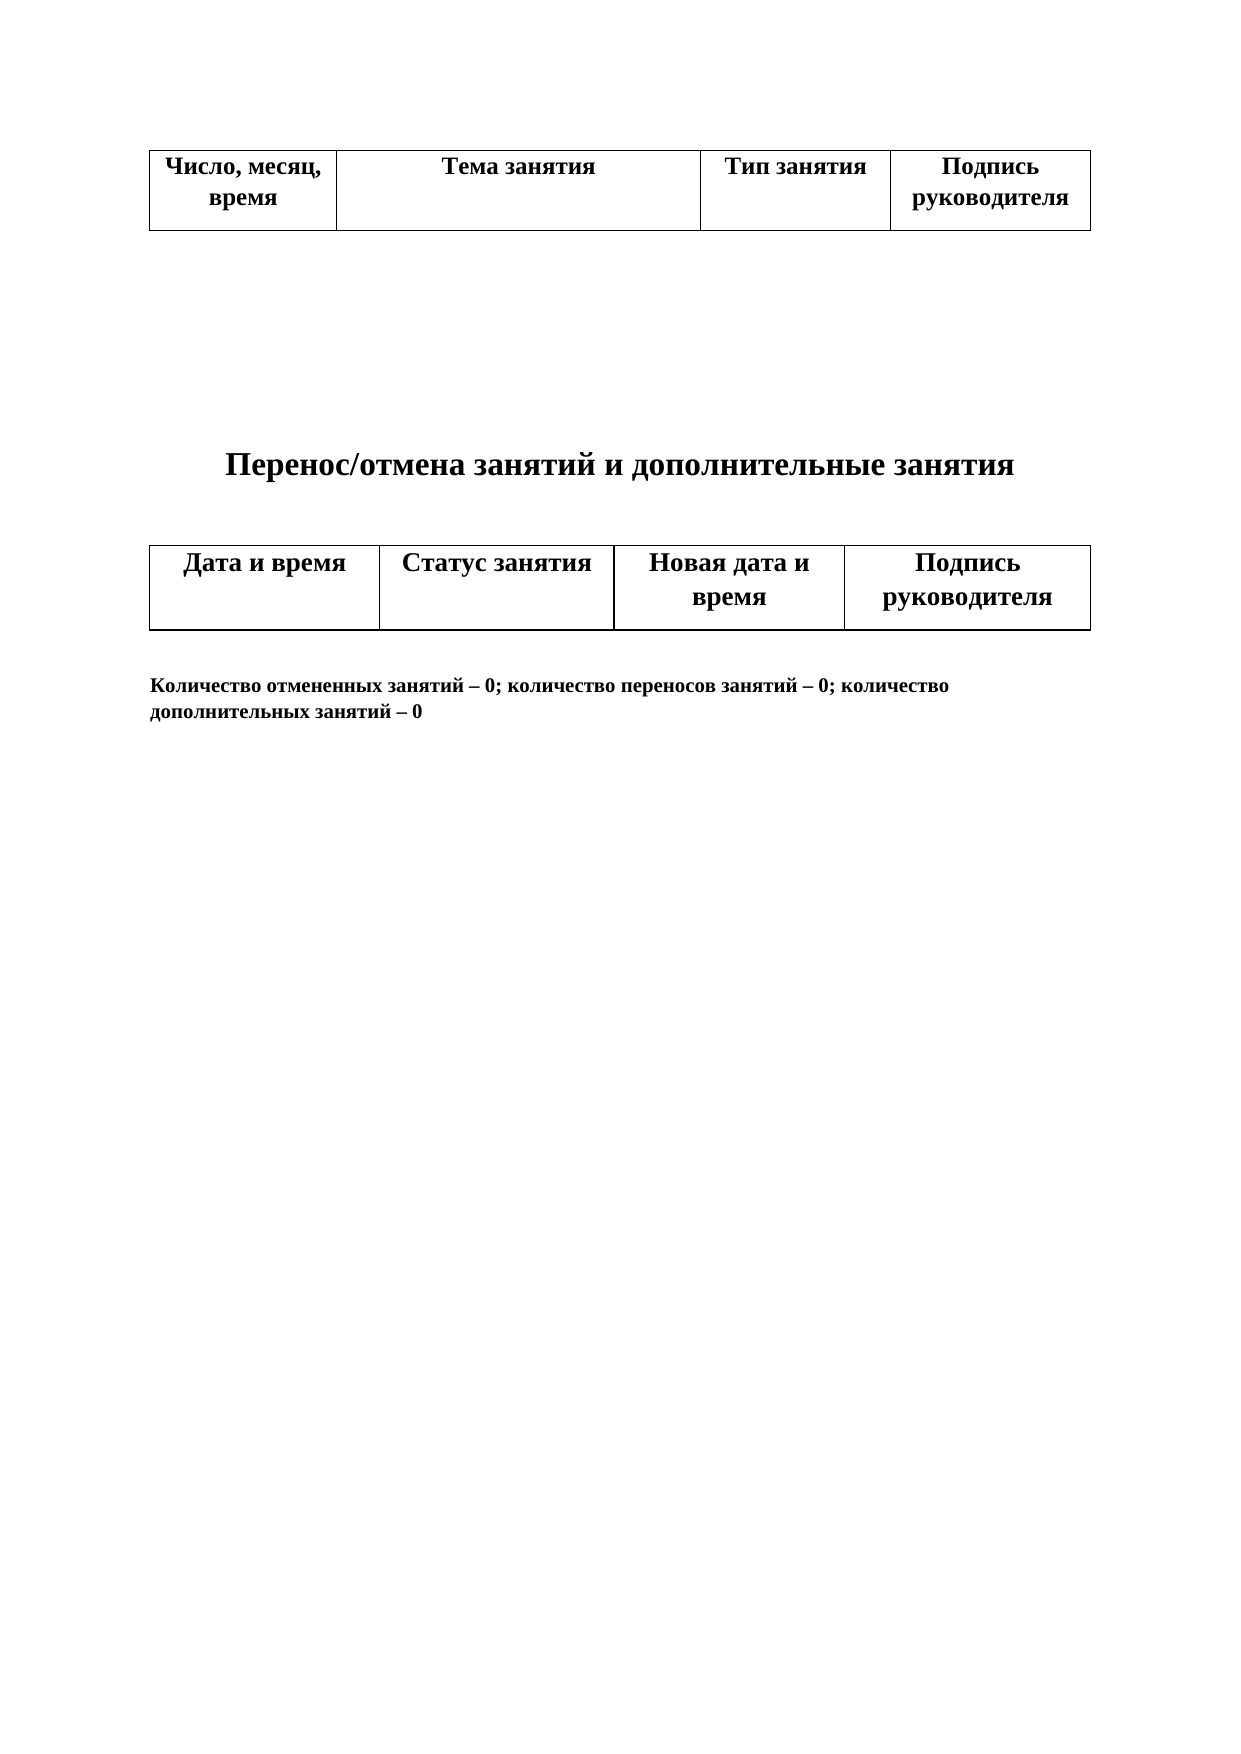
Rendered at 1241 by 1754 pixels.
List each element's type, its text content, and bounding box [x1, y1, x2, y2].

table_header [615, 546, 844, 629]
text Перенос/отмена занятий и дополнительные занятия [150, 444, 1090, 482]
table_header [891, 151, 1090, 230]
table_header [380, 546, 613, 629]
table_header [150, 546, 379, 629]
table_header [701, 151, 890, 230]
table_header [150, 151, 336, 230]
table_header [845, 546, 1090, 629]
text Количество отмененных занятий – 0; количество переносов занятий – 0; количество дополнительных занятий – 0 [150, 673, 1090, 723]
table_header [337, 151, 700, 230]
